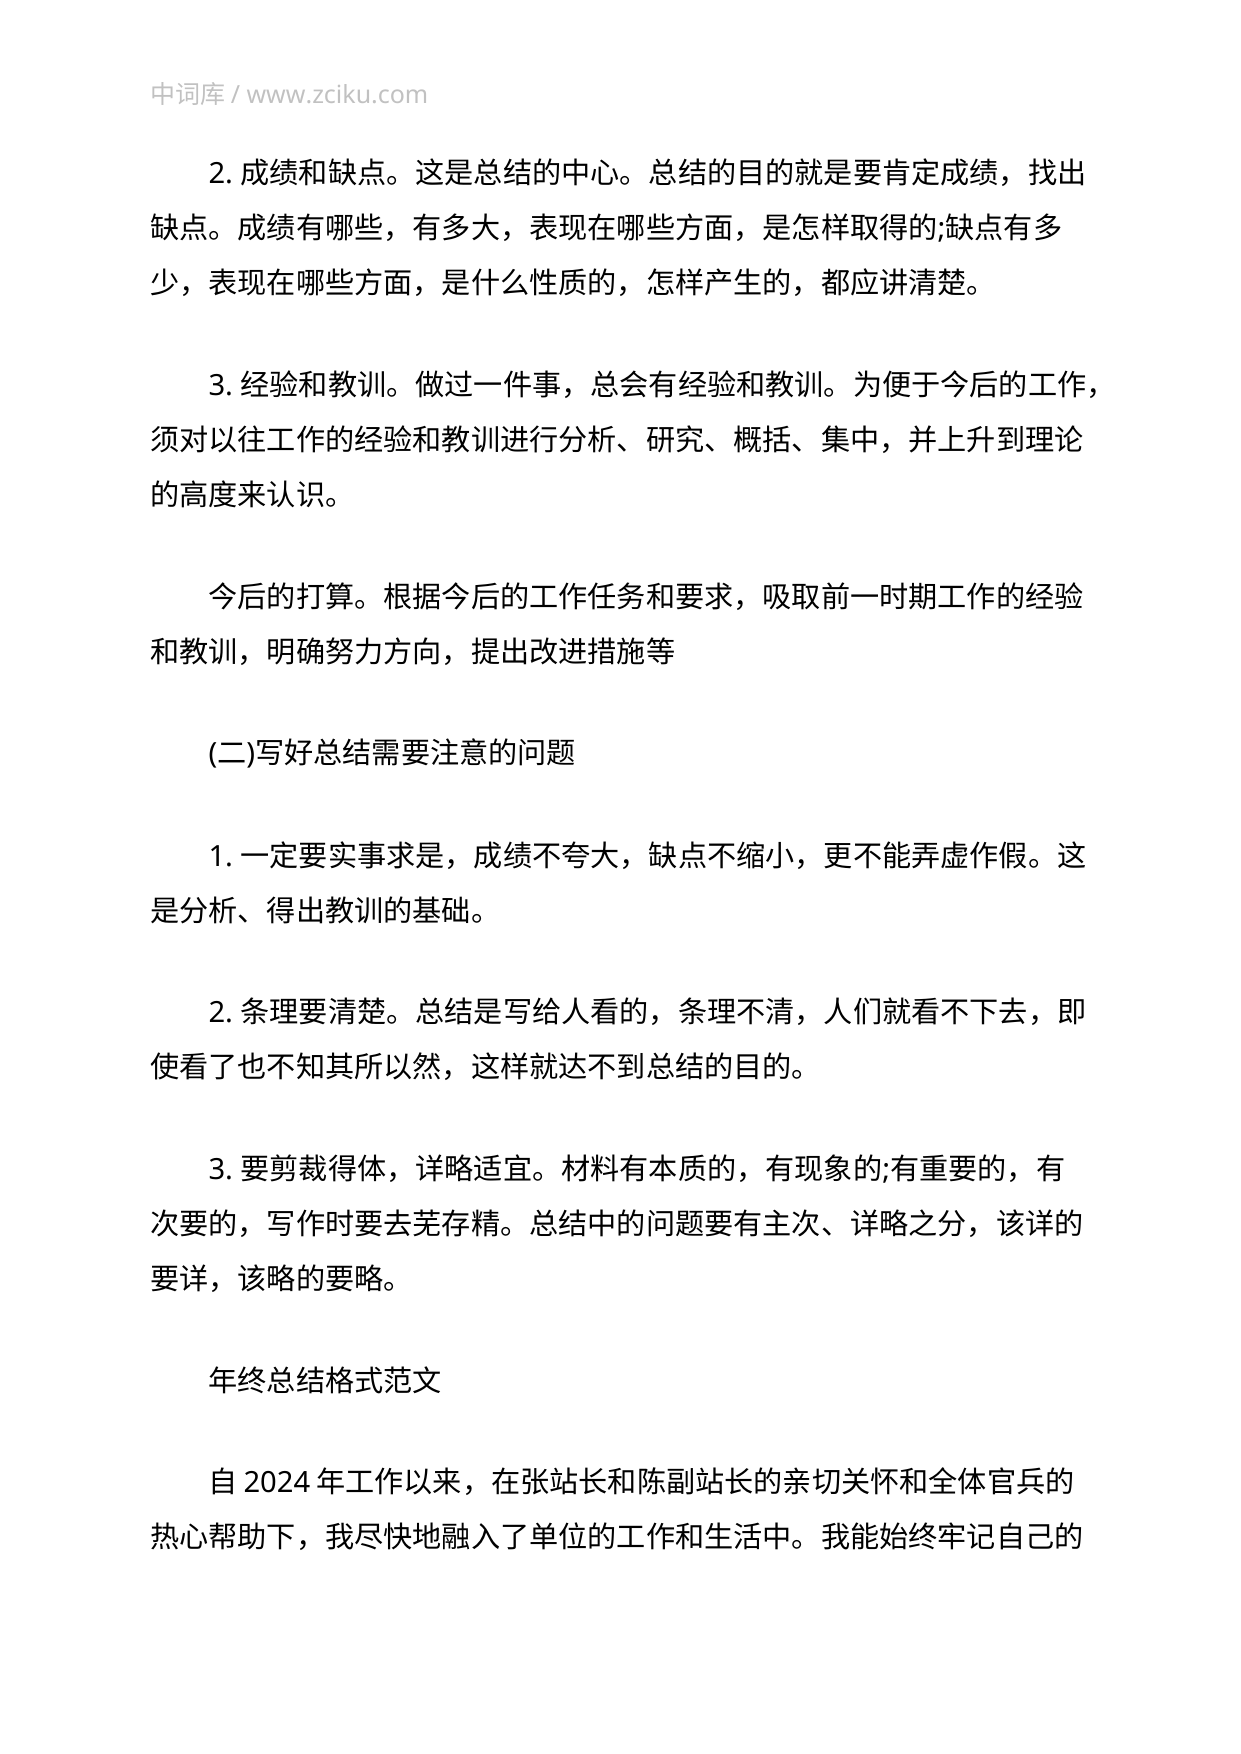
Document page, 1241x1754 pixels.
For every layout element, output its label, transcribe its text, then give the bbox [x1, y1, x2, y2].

text 3. 要剪裁得体，详略适宜。材料有本质的，有现象的;有重要的，有次要的，写作时要去芜存精。总结中的问题要有主次、详略之分，该详的要详，该略的要略。 [150, 1146, 1090, 1298]
text 3. 经验和教训。做过一件事，总会有经验和教训。为便于今后的工作，须对以往工作的经验和教训进行分析、研究、概括、集中，并上升到理论的高度来认识。 [150, 362, 1090, 514]
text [150, 1459, 1090, 1556]
text 1. 一定要实事求是，成绩不夸大，缺点不缩小，更不能弄虚作假。这是分析、得出教训的基础。 [150, 832, 1090, 929]
text 2. 成绩和缺点。这是总结的中心。总结的目的就是要肯定成绩，找出缺点。成绩有哪些，有多大，表现在哪些方面，是怎样取得的;缺点有多少，表现在哪些方面，是什么性质的，怎样产生的，都应讲清楚。 [150, 150, 1090, 302]
text 年终总结格式范文 [150, 1357, 1090, 1399]
text 2. 条理要清楚。总结是写给人看的，条理不清，人们就看不下去，即使看了也不知其所以然，这样就达不到总结的目的。 [150, 989, 1090, 1086]
text 今后的打算。根据今后的工作任务和要求，吸取前一时期工作的经验和教训，明确努力方向，提出改进措施等 [150, 573, 1090, 671]
text (二)写好总结需要注意的问题 [150, 730, 1090, 772]
